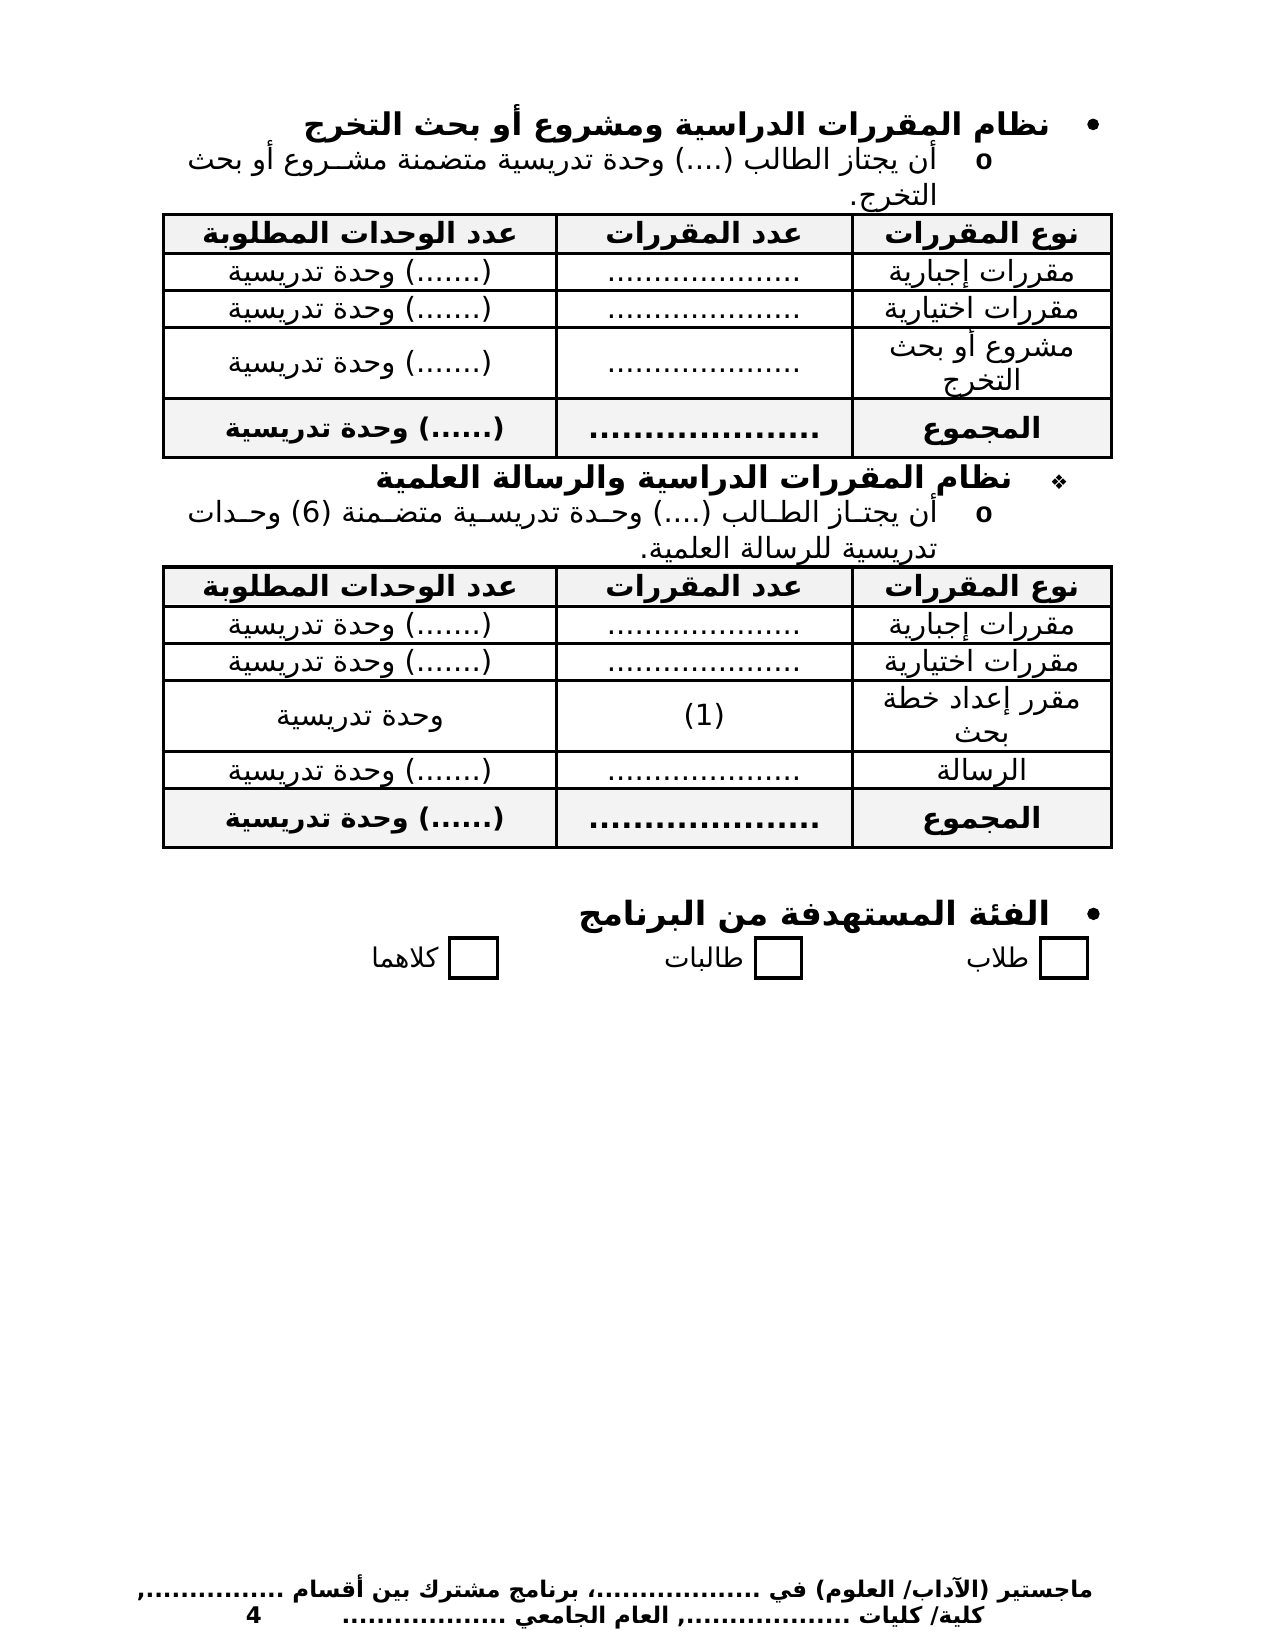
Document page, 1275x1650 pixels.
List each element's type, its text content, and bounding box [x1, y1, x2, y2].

table_header طالبات [499, 936, 754, 976]
table_header [451, 940, 496, 976]
table_cell ..................... [558, 292, 851, 326]
table_cell (.......) وحدة تدريسية [165, 255, 555, 289]
table_header [757, 940, 800, 976]
list الفئة المستهدفة من البرنامج [187, 895, 1088, 933]
table_header عدد الوحدات المطلوبة [165, 216, 555, 252]
table_cell ..................... [558, 255, 851, 289]
table_cell (.......) وحدة تدريسية [165, 645, 555, 679]
table_cell ..................... [558, 753, 851, 787]
table_cell ..................... [558, 608, 851, 642]
table_cell مقررات إجبارية [854, 608, 1110, 642]
table_cell مقررات اختيارية [854, 292, 1110, 326]
table_header [1042, 940, 1086, 976]
table_cell وحدة تدريسية [165, 682, 555, 750]
table_header نوع المقررات [854, 569, 1110, 604]
table_header عدد المقررات [558, 216, 851, 252]
table_cell (.......) وحدة تدريسية [165, 753, 555, 787]
table_header نوع المقررات [854, 216, 1110, 252]
table_cell (......) وحدة تدريسية [165, 790, 555, 846]
table_cell (.......) وحدة تدريسية [165, 608, 555, 642]
table_header كلاهما [286, 936, 448, 976]
table_cell مقررات اختيارية [854, 645, 1110, 679]
table_header عدد المقررات [558, 569, 851, 604]
table_cell مقررات إجبارية [854, 255, 1110, 289]
list نظام المقررات الدراسية والرسالة العلمية [187, 459, 1050, 496]
table_cell (.......) وحدة تدريسية [165, 329, 555, 397]
table_cell ..................... [558, 400, 851, 456]
list أن يجتاز الطالب (....) وحدة تدريسية متضمنة (6) وحدات تدريسية للرسالة العلمية. [187, 496, 975, 565]
table_cell مشروع أو بحث التخرج [854, 329, 1110, 397]
table_header طلاب [803, 936, 1039, 976]
table_header عدد الوحدات المطلوبة [165, 569, 555, 604]
table_cell المجموع [854, 790, 1110, 846]
list نظام المقررات الدراسية ومشروع أو بحث التخرج [187, 106, 1088, 143]
table_cell ..................... [558, 790, 851, 846]
table_cell المجموع [854, 400, 1110, 456]
table_cell مقرر إعداد خطة بحث [854, 682, 1110, 750]
table_cell (......) وحدة تدريسية [165, 400, 555, 456]
table_cell (1) [558, 682, 851, 750]
table_cell ..................... [558, 329, 851, 397]
table_cell (.......) وحدة تدريسية [165, 292, 555, 326]
list أن يجتاز الطالب (....) وحدة تدريسية متضمنة مشروع أو بحث التخرج. [187, 143, 975, 212]
table_cell ..................... [558, 645, 851, 679]
table_cell الرسالة [854, 753, 1110, 787]
